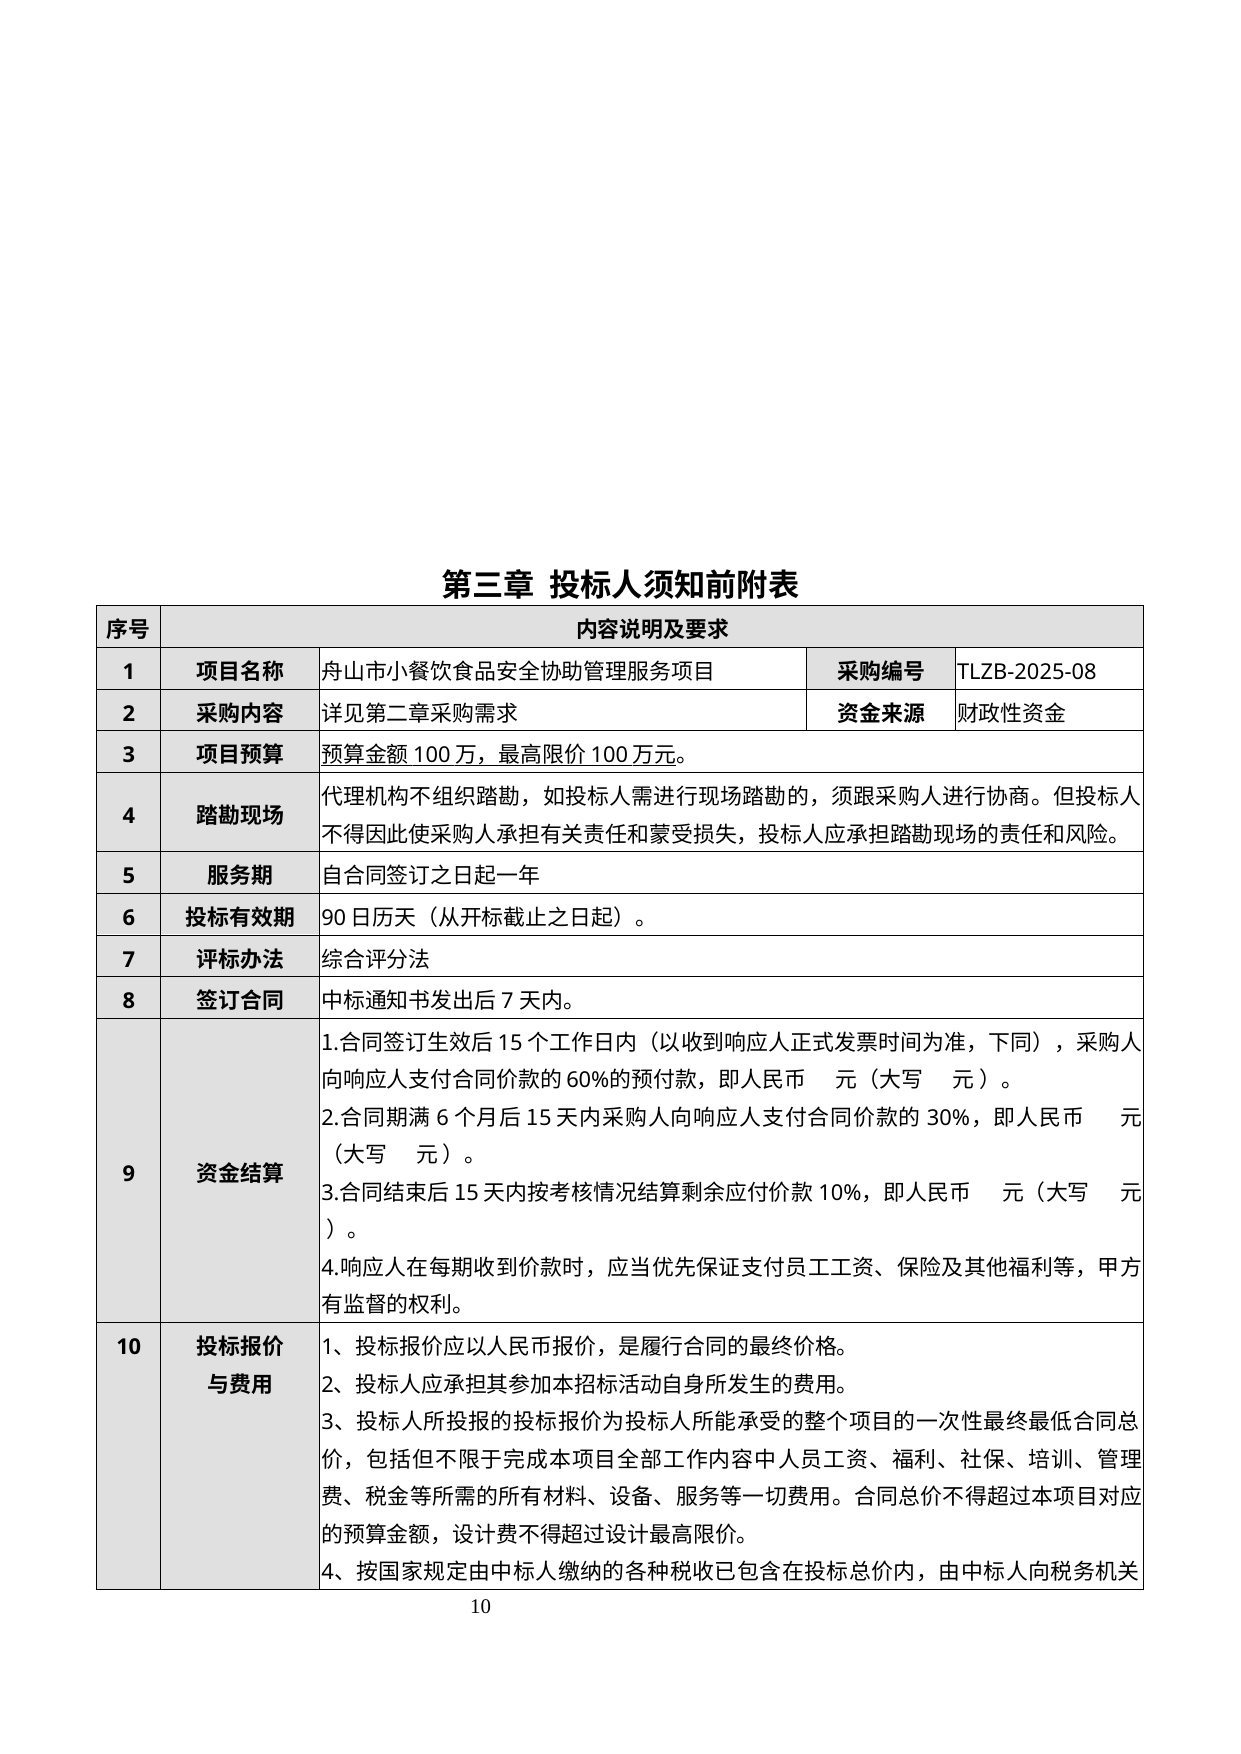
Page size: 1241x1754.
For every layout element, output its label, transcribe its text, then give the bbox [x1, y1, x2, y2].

table_cell 详见第二章采购需求 [320, 690, 806, 730]
table_cell 自合同签订之日起一年 [320, 852, 1143, 893]
table_cell 代理机构不组织踏勘，如投标人需进行现场踏勘的，须跟采购人进行协商。但投标人不得因此使采购人承担有关责任和蒙受损失，投标人应承担踏勘现场的责任和风险。 [320, 773, 1143, 851]
table_cell 8 [97, 977, 160, 1018]
table_cell 签订合同 [161, 977, 319, 1018]
table_cell 4 [97, 773, 160, 851]
table_cell 服务期 [161, 852, 319, 893]
table_cell 采购编号 [807, 648, 955, 689]
table_cell 9 [97, 1019, 160, 1322]
table_cell 1.合同签订生效后15个工作日内（以收到响应人正式发票时间为准，下同），采购人向响应人支付合同价款的60%的预付款，即人民币 元（大写 元 ）。 2.合同期满6个月后15天内采购人向响应人支付合同价款的30%，即人民币 元（大写 元 ）。 3.合同结束后15天内按考核情况结算剩余应付价款10%，即人民币 元（大写 元 ）。 4.响应人在每期收到价款时，应当优先保证支付员工工资、保险及其他福利等，甲方有监督的权利。 [320, 1019, 1143, 1322]
table_cell 7 [97, 936, 160, 976]
table_cell 资金来源 [807, 690, 955, 730]
table_cell 中标通知书发出后 7 天内。 [320, 977, 1143, 1018]
table_cell 项目名称 [161, 648, 319, 689]
table_cell TLZB-2025-08 [956, 648, 1143, 689]
table_cell 评标办法 [161, 936, 319, 976]
text 第三章 投标人须知前附表 [159, 560, 1081, 605]
table_cell 财政性资金 [956, 690, 1143, 730]
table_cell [320, 1323, 1143, 1589]
table_cell 投标报价 与费用 [161, 1323, 319, 1589]
table_cell 综合评分法 [320, 936, 1143, 976]
table_cell 90日历天（从开标截止之日起）。 [320, 894, 1143, 934]
table_cell 3 [97, 731, 160, 772]
table_cell 5 [97, 852, 160, 893]
table_cell 10 [97, 1323, 160, 1589]
table_cell 舟山市小餐饮食品安全协助管理服务项目 [320, 648, 806, 689]
table_cell 2 [97, 690, 160, 730]
table_header 序号 [97, 606, 160, 647]
table_cell 踏勘现场 [161, 773, 319, 851]
table_header 内容说明及要求 [161, 606, 1143, 647]
table_cell 投标有效期 [161, 894, 319, 934]
table_cell 6 [97, 894, 160, 934]
table_cell 预算金额100万，最高限价100万元。 [320, 731, 1143, 772]
table_cell 项目预算 [161, 731, 319, 772]
table_cell 资金结算 [161, 1019, 319, 1322]
table_cell 1 [97, 648, 160, 689]
table_cell 采购内容 [161, 690, 319, 730]
